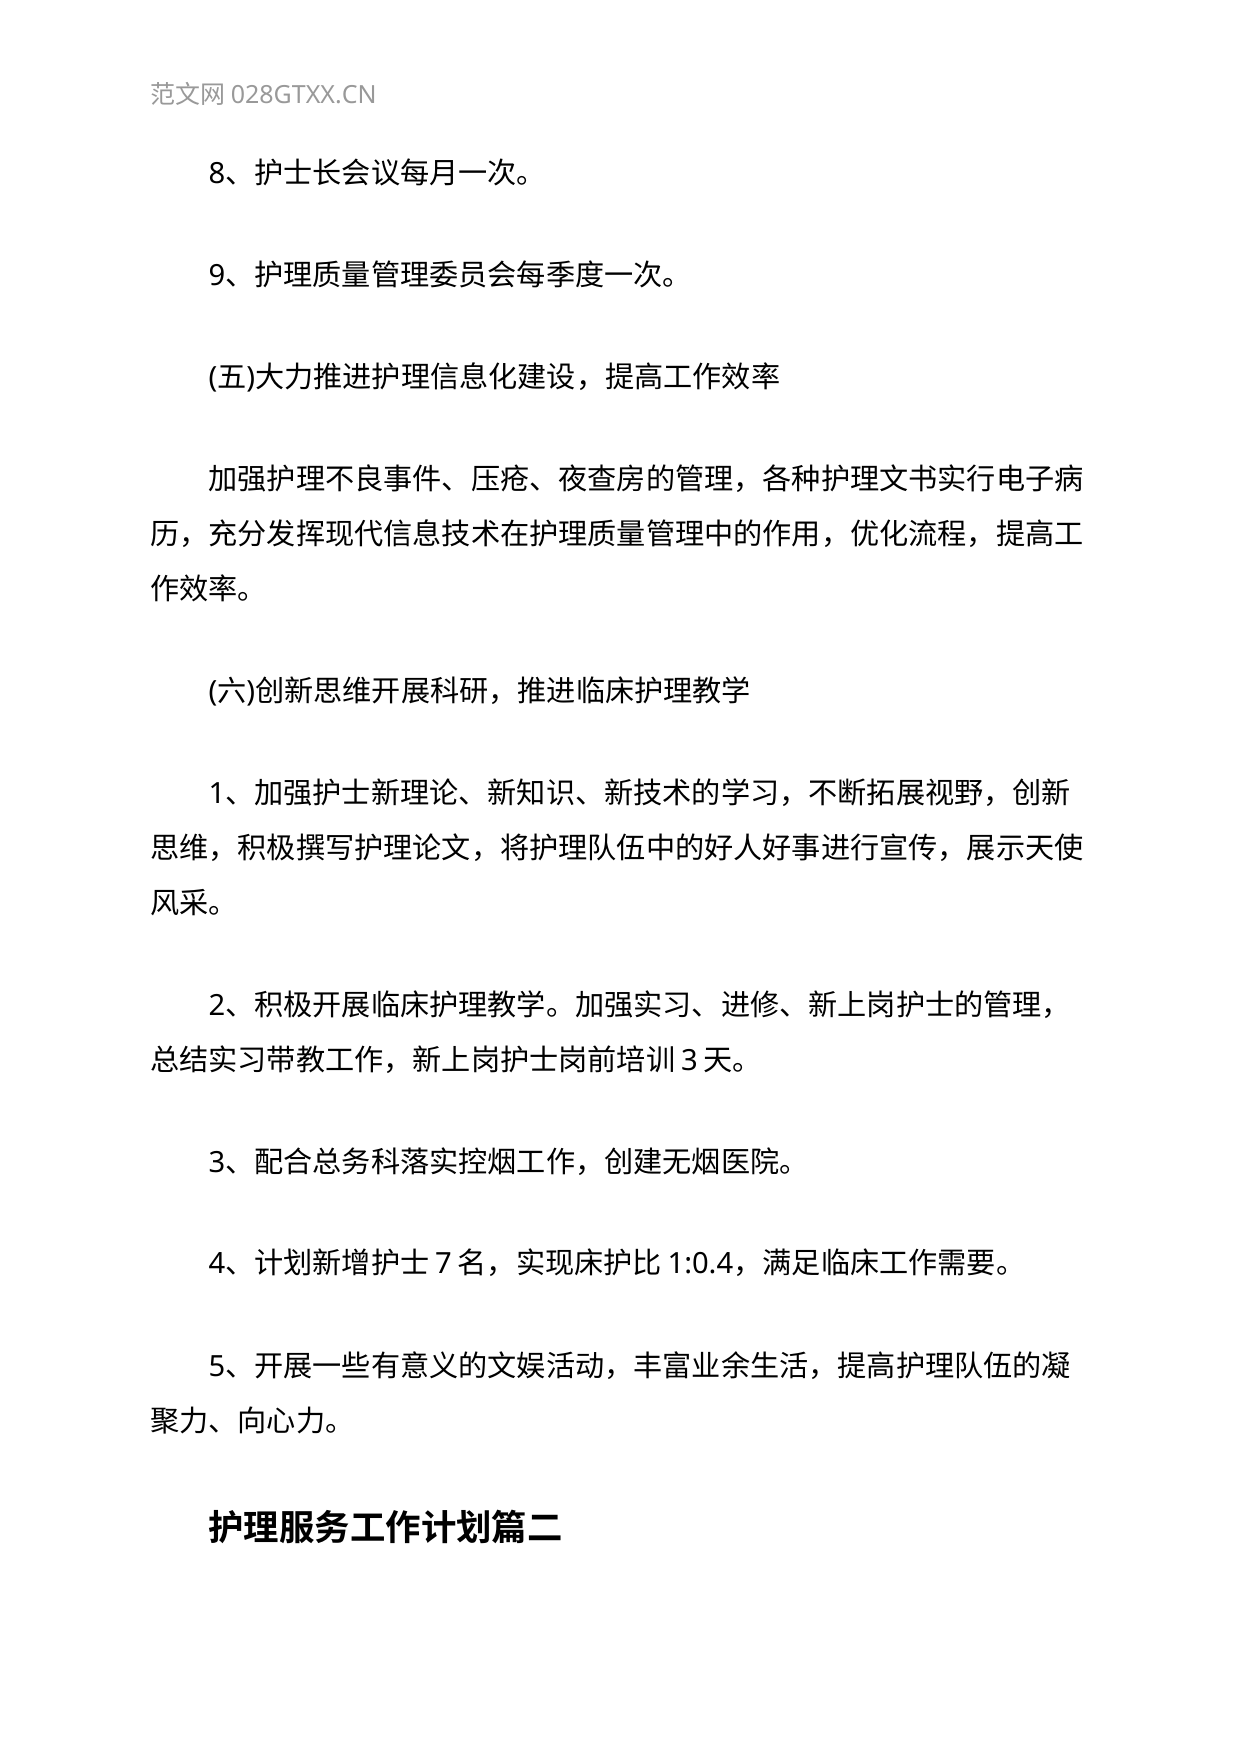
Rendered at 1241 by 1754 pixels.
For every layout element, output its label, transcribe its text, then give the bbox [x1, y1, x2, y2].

text 8、护士长会议每月一次。 [150, 150, 1090, 192]
text 5、开展一些有意义的文娱活动，丰富业余生活，提高护理队伍的凝聚力、向心力。 [150, 1342, 1090, 1439]
text 1、加强护士新理论、新知识、新技术的学习，不断拓展视野，创新思维，积极撰写护理论文，将护理队伍中的好人好事进行宣传，展示天使风采。 [150, 769, 1090, 922]
text (六)创新思维开展科研，推进临床护理教学 [150, 667, 1090, 710]
text 2、积极开展临床护理教学。加强实习、进修、新上岗护士的管理，总结实习带教工作，新上岗护士岗前培训3天。 [150, 981, 1090, 1078]
text 9、护理质量管理委员会每季度一次。 [150, 252, 1090, 294]
text 加强护理不良事件、压疮、夜查房的管理，各种护理文书实行电子病历，充分发挥现代信息技术在护理质量管理中的作用，优化流程，提高工作效率。 [150, 456, 1090, 608]
text 3、配合总务科落实控烟工作，创建无烟医院。 [150, 1138, 1090, 1181]
text 4、计划新增护士7名，实现床护比1:0.4，满足临床工作需要。 [150, 1240, 1090, 1282]
text 护理服务工作计划篇二 [150, 1499, 1090, 1550]
text (五)大力推进护理信息化建设，提高工作效率 [150, 354, 1090, 396]
